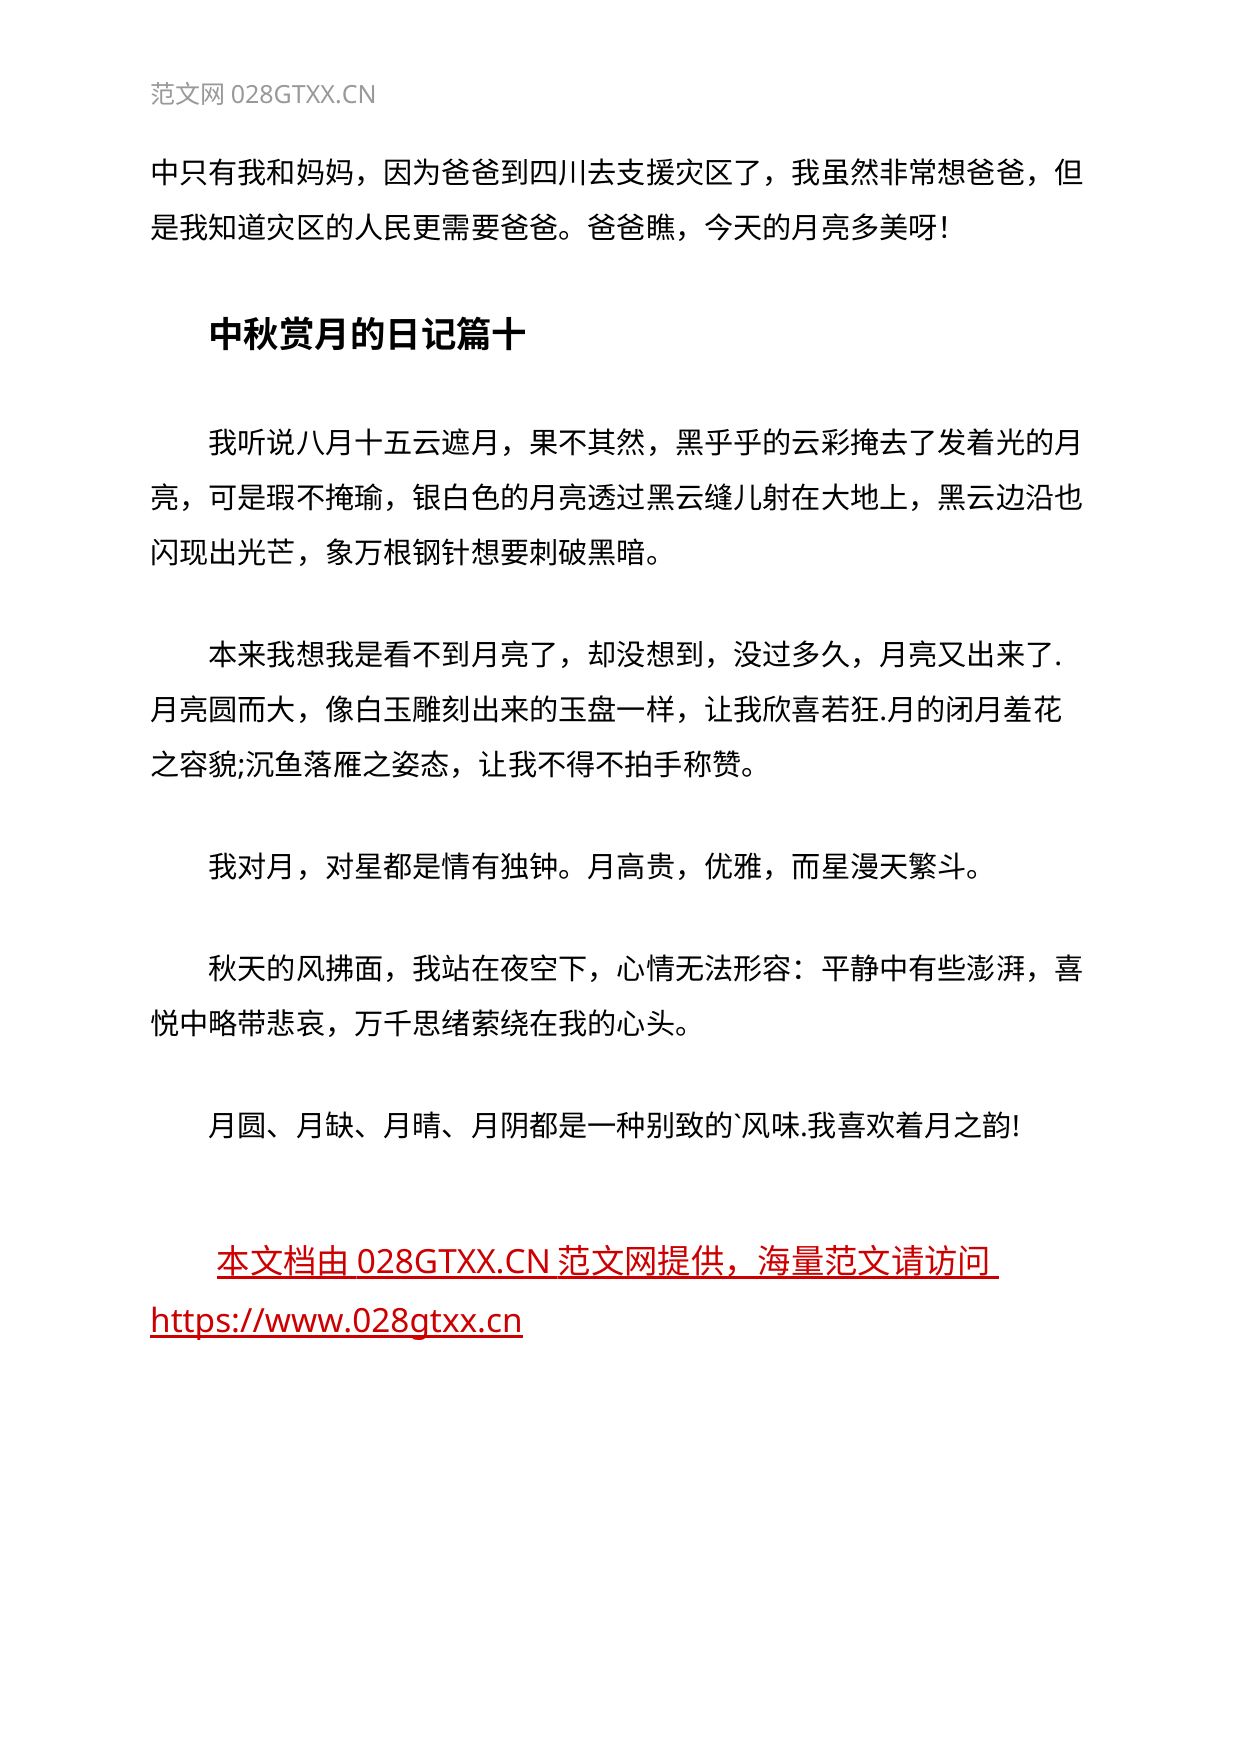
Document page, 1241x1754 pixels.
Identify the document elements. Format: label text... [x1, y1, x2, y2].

text 月圆、月缺、月晴、月阴都是一种别致的`风味.我喜欢着月之韵! [150, 1102, 1090, 1144]
text 中秋赏月的日记篇十 [150, 307, 1090, 358]
text 本来我想我是看不到月亮了，却没想到，没过多久，月亮又出来了.月亮圆而大，像白玉雕刻出来的玉盘一样，让我欣喜若狂.月的闭月羞花之容貌;沉鱼落雁之姿态，让我不得不拍手称赞。 [150, 632, 1090, 784]
text 本文档由028GTXX.CN范文网提供，海量范文请访问 https://www.028gtxx.cn [150, 1235, 1090, 1343]
text 秋天的风拂面，我站在夜空下，心情无法形容：平静中有些澎湃，喜悦中略带悲哀，万千思绪萦绕在我的心头。 [150, 945, 1090, 1043]
text 我听说八月十五云遮月，果不其然，黑乎乎的云彩掩去了发着光的月亮，可是瑕不掩瑜，银白色的月亮透过黑云缝儿射在大地上，黑云边沿也闪现出光芒，象万根钢针想要刺破黑暗。 [150, 420, 1090, 572]
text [150, 150, 1090, 247]
text 我对月，对星都是情有独钟。月高贵，优雅，而星漫天繁斗。 [150, 844, 1090, 886]
